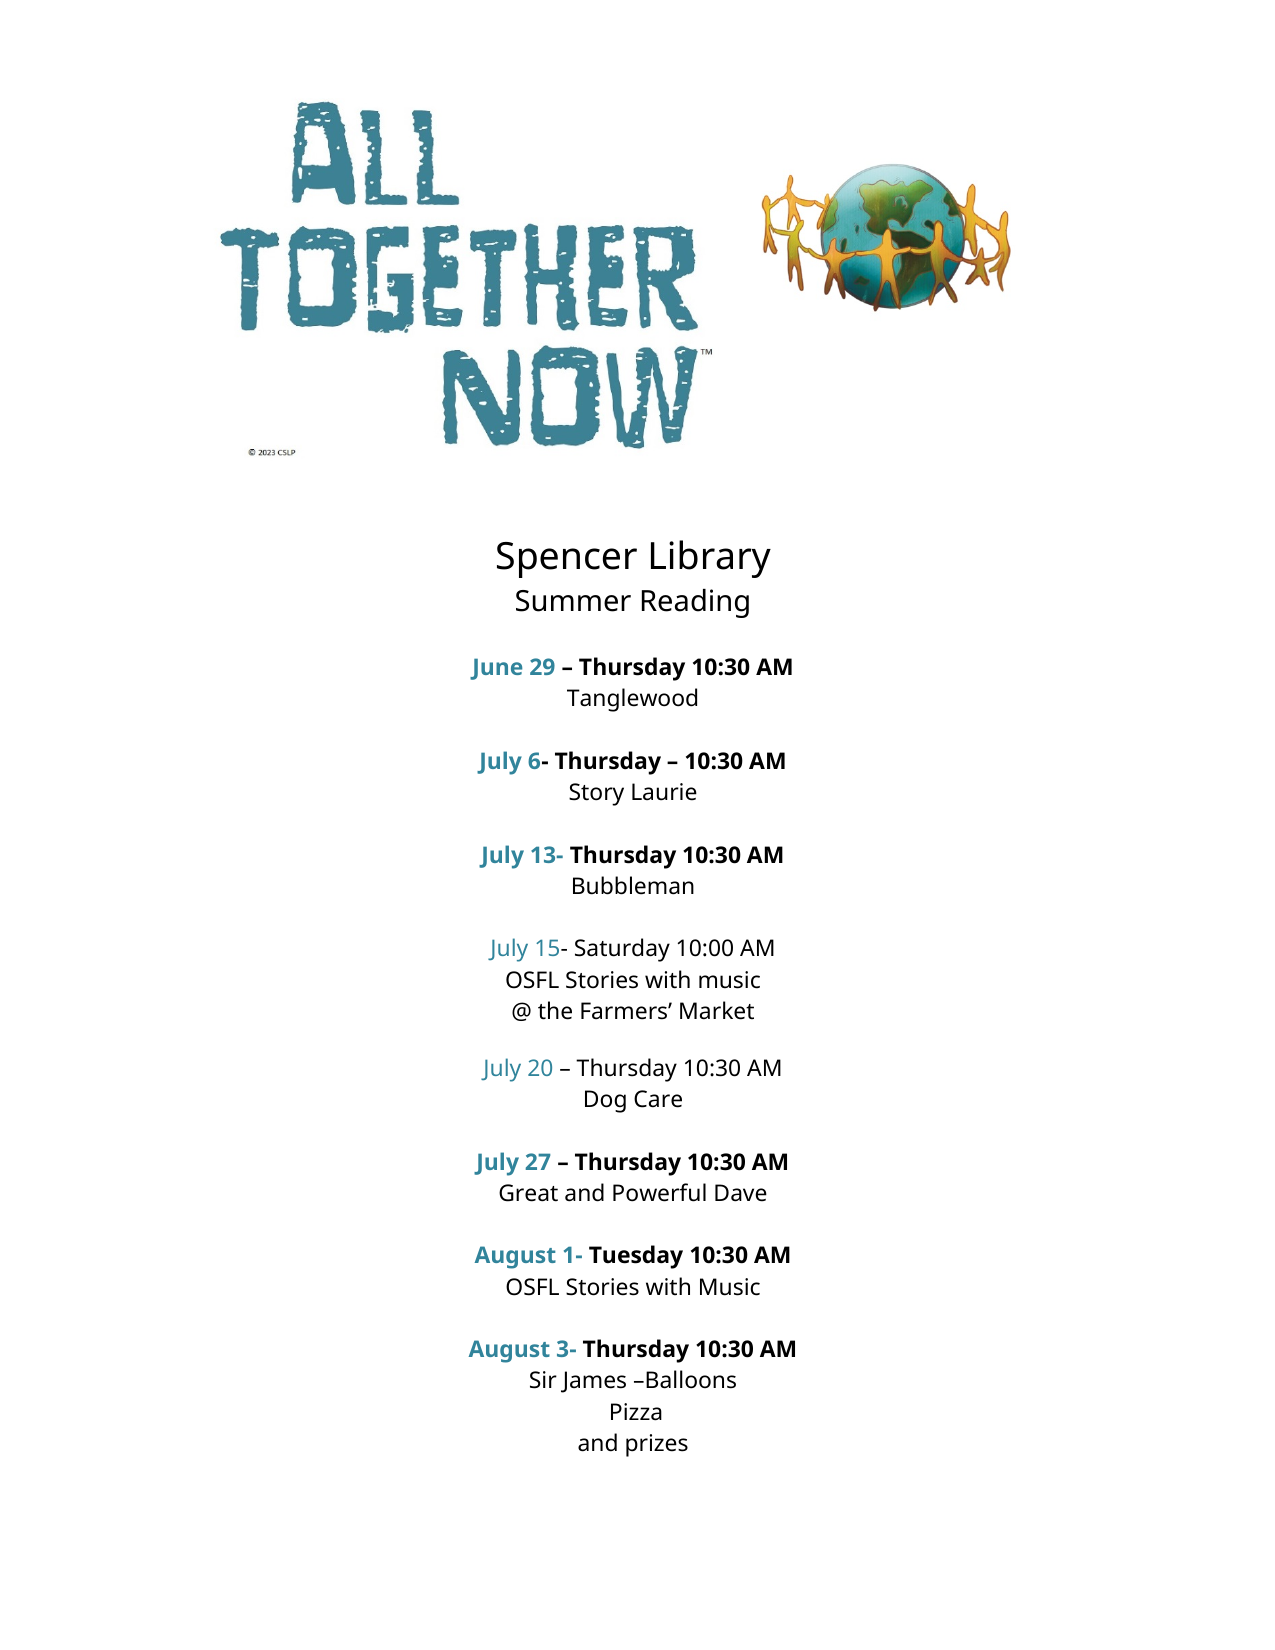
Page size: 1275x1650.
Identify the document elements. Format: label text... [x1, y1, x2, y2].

text August 1- Tuesday 10:30 AM [75, 1239, 1191, 1270]
text Story Laurie [75, 776, 1191, 807]
text Spencer Library [75, 529, 1191, 580]
text June 29 – Thursday 10:30 AM [75, 651, 1191, 682]
text July 13- Thursday 10:30 AM [75, 839, 1191, 870]
text Great and Powerful Dave [75, 1177, 1191, 1208]
text August 3- Thursday 10:30 AM [75, 1333, 1191, 1364]
text July 6- Thursday – 10:30 AM [75, 745, 1191, 776]
picture [204, 28, 1061, 465]
text @ the Farmers’ Market [75, 995, 1191, 1026]
text July 20 – Thursday 10:30 AM [75, 1052, 1191, 1083]
text Tanglewood [75, 682, 1191, 714]
text OSFL Stories with music [75, 964, 1191, 995]
text Pizza [75, 1395, 1191, 1427]
text and prizes [75, 1427, 1191, 1458]
text Summer Reading [75, 580, 1191, 620]
text Sir James –Balloons [75, 1364, 1191, 1395]
text Bubbleman [75, 870, 1191, 901]
text Dog Care [75, 1083, 1191, 1114]
text OSFL Stories with Music [75, 1270, 1191, 1302]
text July 27 – Thursday 10:30 AM [75, 1145, 1191, 1177]
text July 15- Saturday 10:00 AM [75, 932, 1191, 964]
